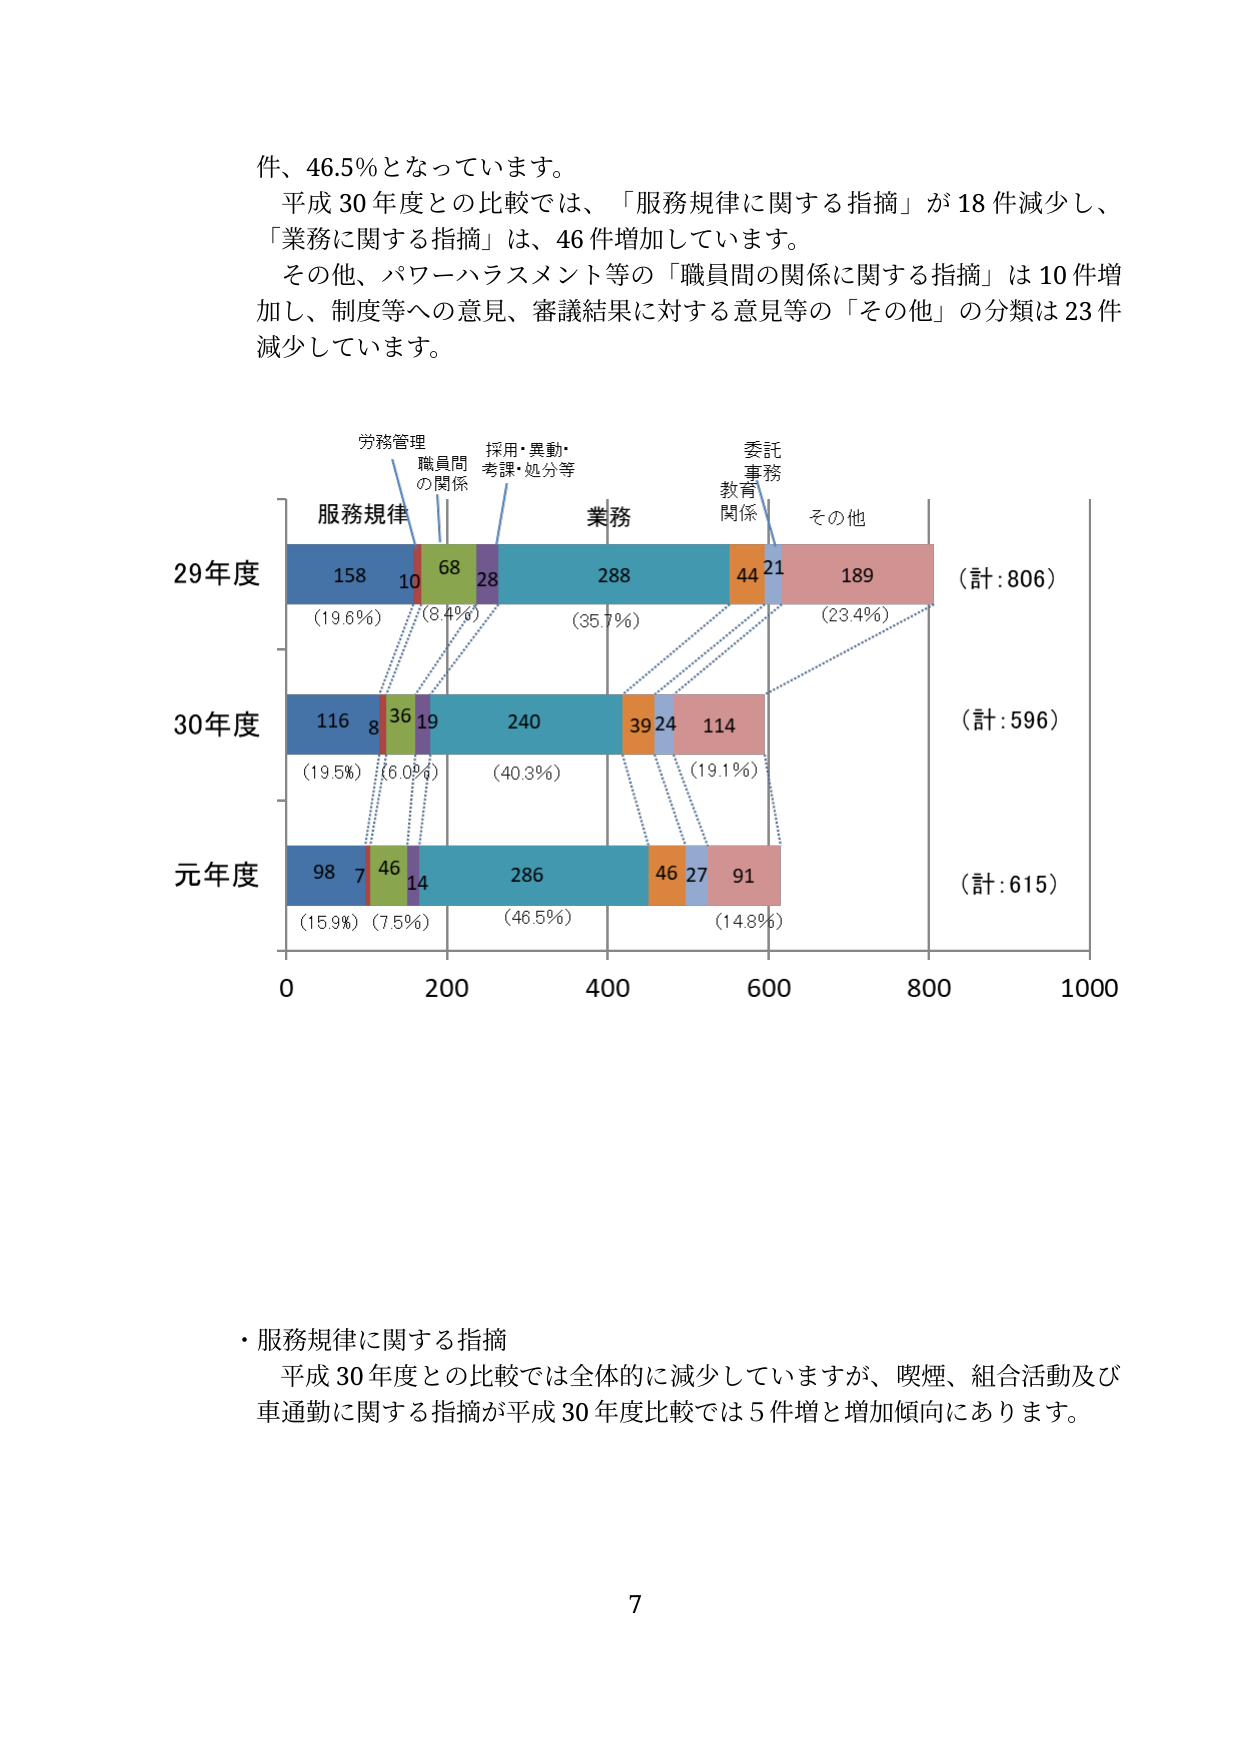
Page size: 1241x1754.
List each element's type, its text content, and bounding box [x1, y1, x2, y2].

list その他、パワーハラスメント等の「職員間の関係に関する指摘」は10件増加し、制度等への意見、審議結果に対する意見等の「その他」の分類は23件減少しています。 [256, 256, 1122, 364]
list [256, 148, 1122, 184]
picture [147, 423, 1148, 1049]
list 平成30年度との比較では、「服務規律に関する指摘」が18件減少し、「業務に関する指摘」は、46件増加しています。 [256, 184, 1122, 256]
list 平成30年度との比較では全体的に減少していますが、喫煙、組合活動及び車通勤に関する指摘が平成30年度比較では５件増と増加傾向にあります。 [256, 1357, 1122, 1429]
list ・服務規律に関する指摘 [232, 1321, 1122, 1357]
